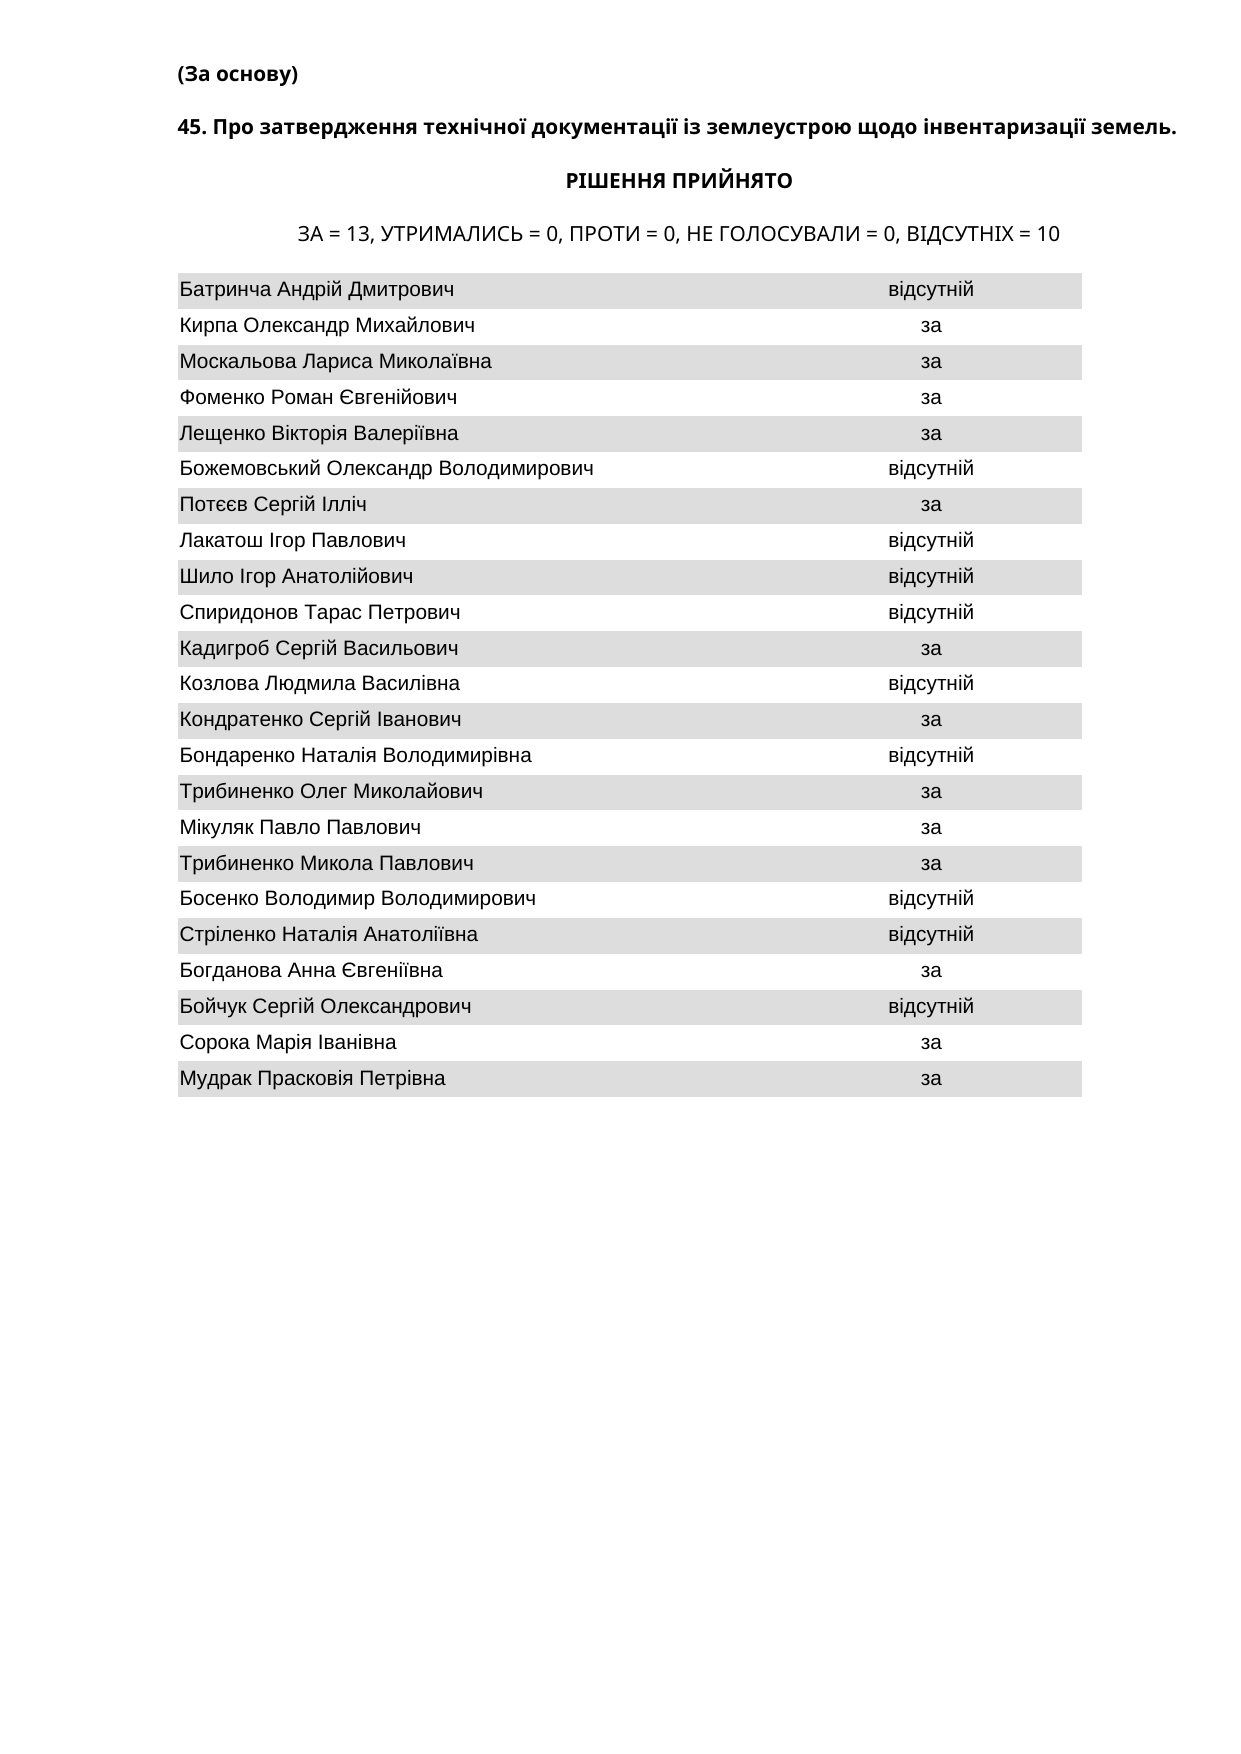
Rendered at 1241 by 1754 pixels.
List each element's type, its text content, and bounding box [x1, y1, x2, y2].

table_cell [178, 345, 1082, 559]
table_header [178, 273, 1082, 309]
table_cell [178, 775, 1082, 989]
text (За основу) [177, 59, 1181, 87]
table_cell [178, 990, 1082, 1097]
text РІШЕННЯ ПРИЙНЯТО [177, 166, 1181, 194]
text 45. Про затвердження технічної документації із землеустрою щодо інвентаризації земель. [177, 112, 1181, 141]
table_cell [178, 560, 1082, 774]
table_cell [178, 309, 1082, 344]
text ЗА = 13, УТРИМАЛИСЬ = 0, ПРОТИ = 0, НЕ ГОЛОСУВАЛИ = 0, ВІДСУТНІХ = 10 [177, 219, 1181, 248]
